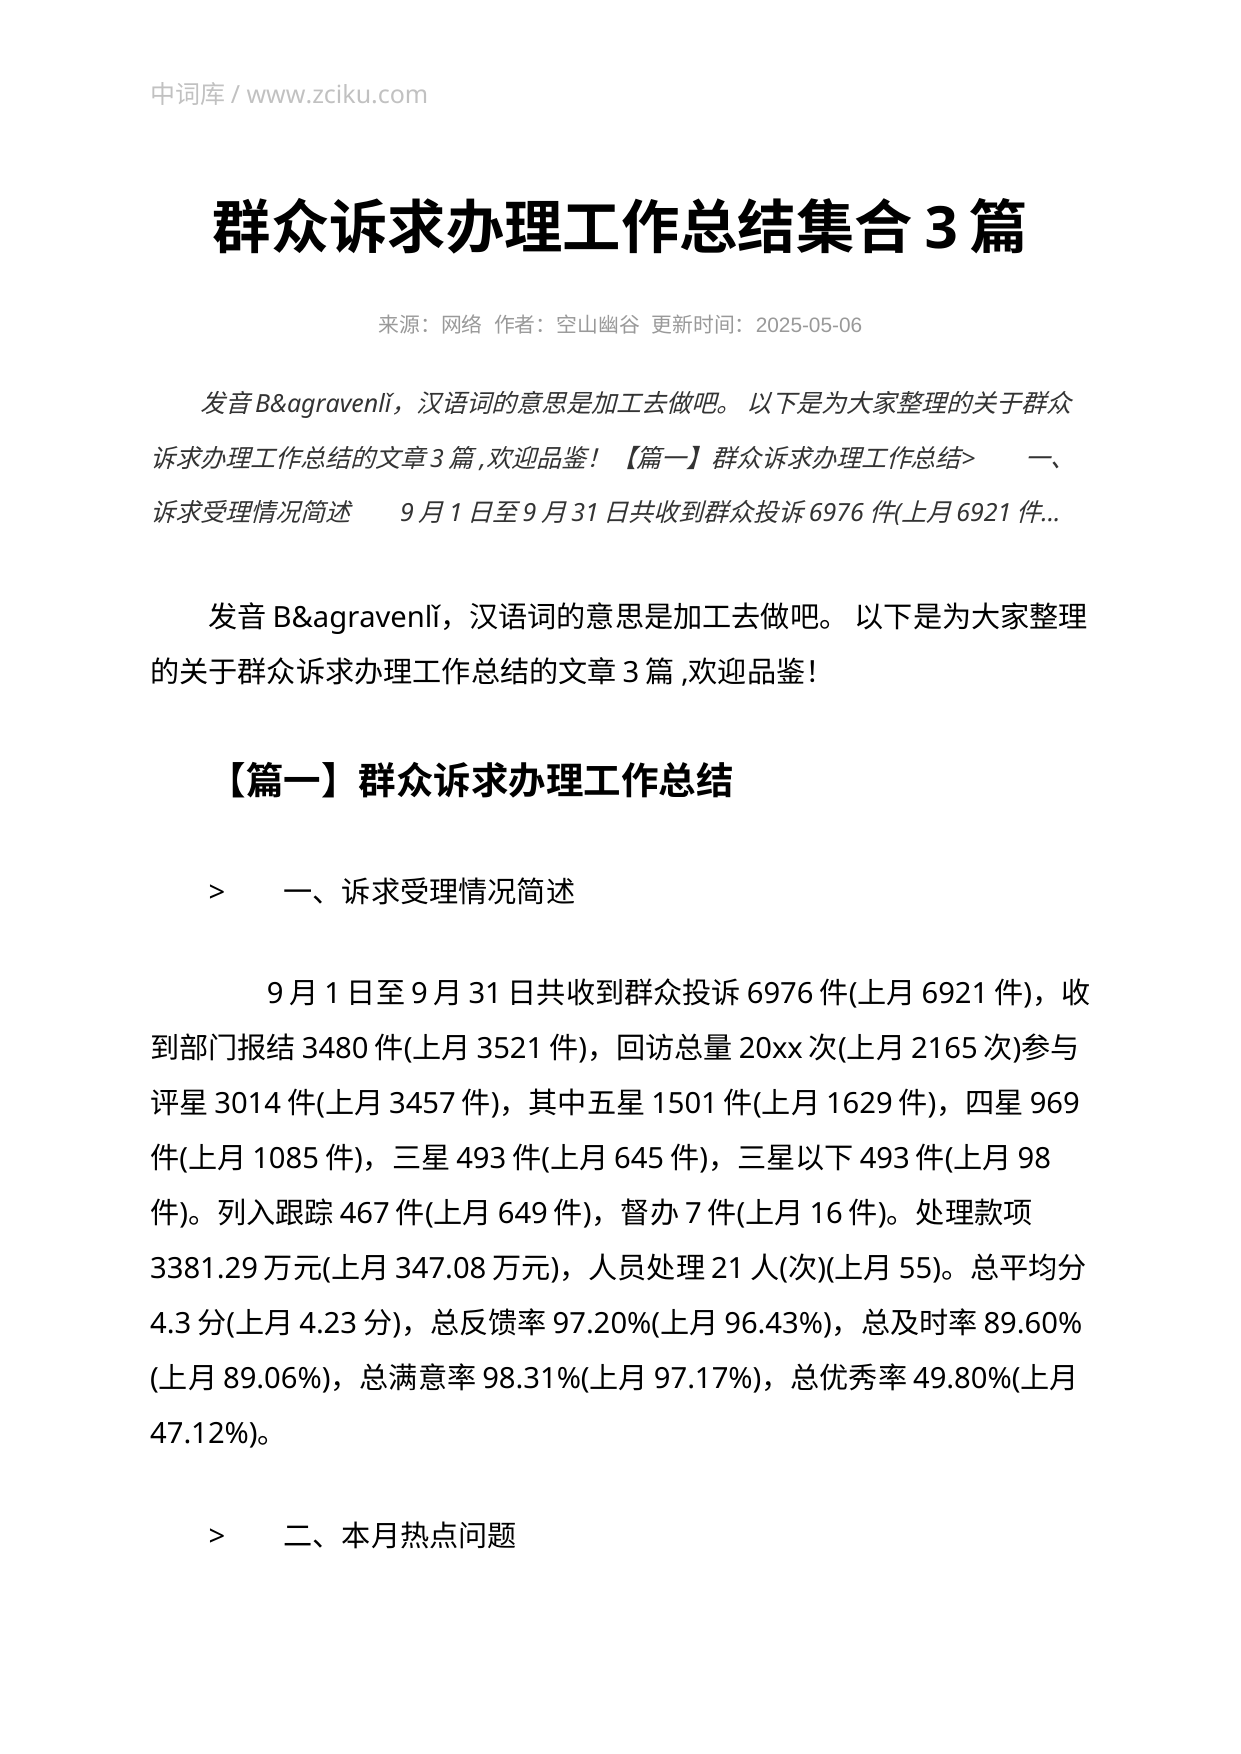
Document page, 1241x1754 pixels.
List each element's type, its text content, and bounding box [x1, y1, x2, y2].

text 【篇一】群众诉求办理工作总结 [150, 751, 1090, 805]
subtitle 群众诉求办理工作总结集合3篇 [150, 181, 1090, 266]
text > 一、诉求受理情况简述 [150, 868, 1090, 911]
text 发音B&agravenlǐ，汉语词的意思是加工去做吧。 以下是为大家整理的关于群众诉求办理工作总结的文章3篇 ,欢迎品鉴！【篇一】群众诉求办理工作总结> 一、诉求受理情况简述 9月1日至9月31日共收到群众投诉6976件(上月6921件... [150, 384, 1090, 529]
text > 二、本月热点问题 [150, 1512, 1090, 1554]
text 发音B&agravenlǐ，汉语词的意思是加工去做吧。 以下是为大家整理的关于群众诉求办理工作总结的文章3篇 ,欢迎品鉴！ [150, 594, 1090, 691]
text 9月1日至9月31日共收到群众投诉6976件(上月6921件)，收到部门报结3480件(上月3521件)，回访总量20xx次(上月2165次)参与评星3014件(上月3457件)，其中五星1501件(上月1629件)，四星969件(上月1085件)，三星493件(上月645件)，三星以下493件(上月98件)。列入跟踪467件(上月649件)，督办7件(上月16件)。处理款项3381.29万元(上月347.08万元)，人员处理21人(次)(上月55)。总平均分4.3分(上月4.23分)，总反馈率97.20%(上月96.43%)，总及时率89.60%(上月89.06%)，总满意率98.31%(上月97.17%)，总优秀率49.80%(上月47.12%)。 [150, 970, 1090, 1452]
text 来源：网络 作者：空山幽谷 更新时间：2025-05-06 [150, 313, 1090, 337]
